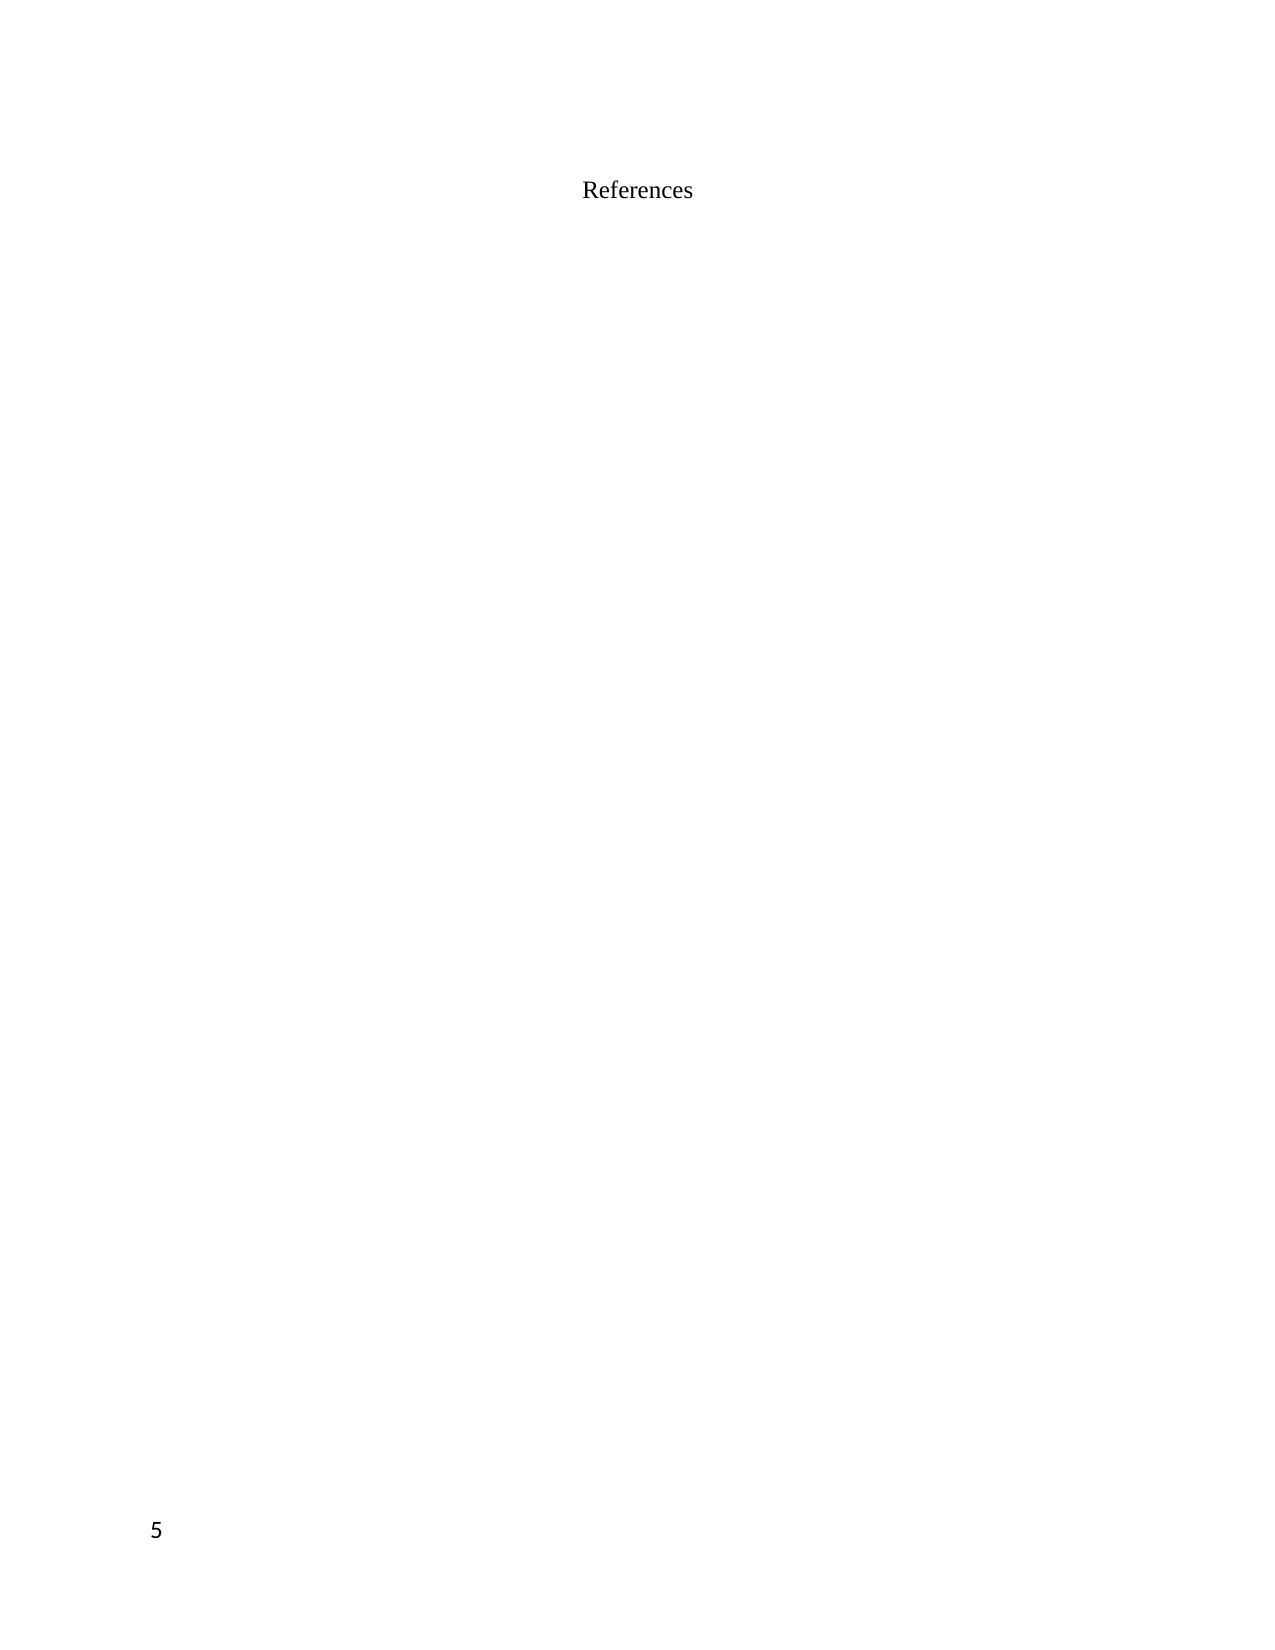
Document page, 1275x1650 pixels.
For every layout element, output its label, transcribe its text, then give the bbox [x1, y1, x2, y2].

subtitle References [150, 175, 1125, 204]
